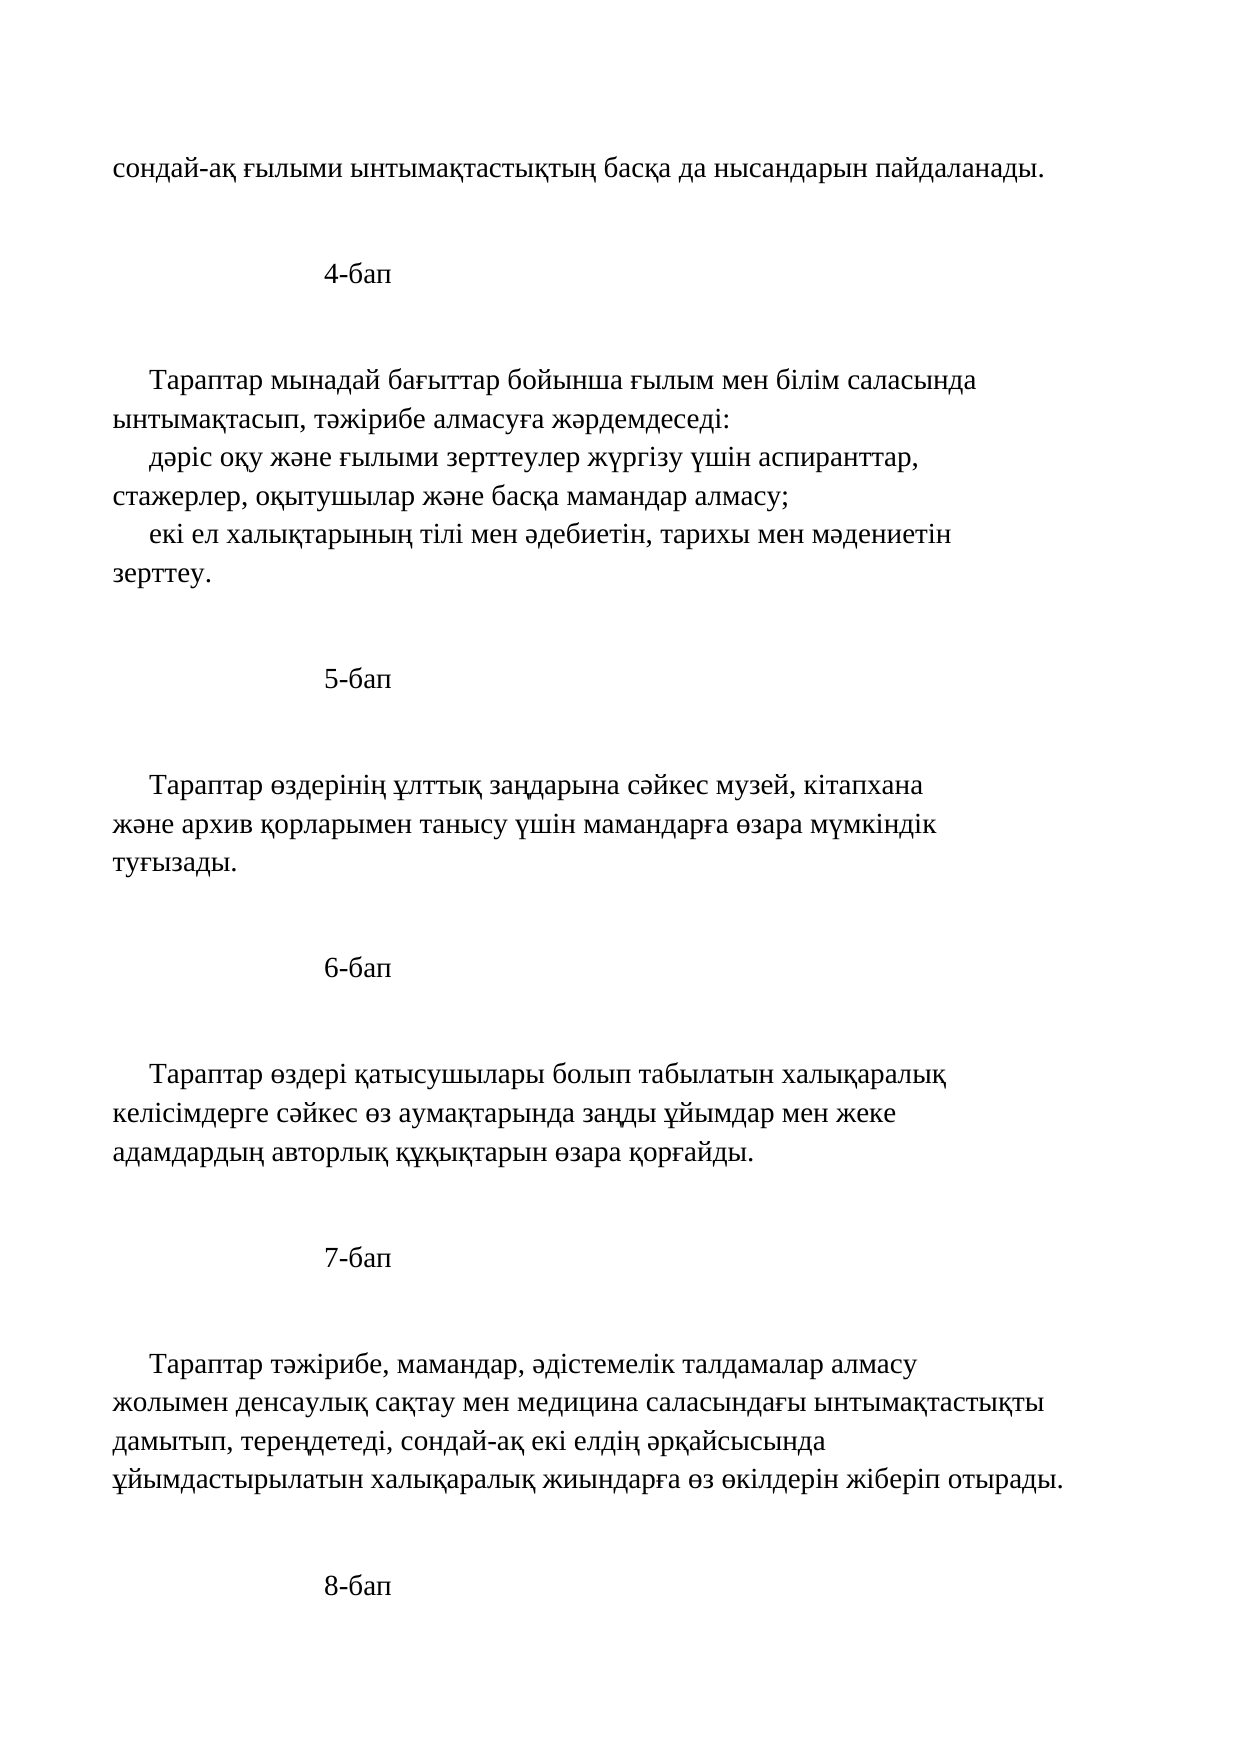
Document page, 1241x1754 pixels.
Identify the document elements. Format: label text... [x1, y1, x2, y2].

text және архив қорларымен танысу үшiн мамандарға өзара мүмкiндiк [112, 806, 1128, 839]
text стажерлер, оқытушылар және басқа мамандар алмасу; [112, 478, 1128, 511]
text жолымен денсаулық сақтау мен медицина саласындағы ынтымақтастықты [112, 1384, 1128, 1418]
text Тараптар мынадай бағыттар бойынша ғылым мен бiлiм саласында [112, 362, 1128, 396]
text екi ел халықтарының тiлi мен әдебиетiн, тарихы мен мәдениетiн [112, 516, 1128, 550]
text 7-бап [112, 1240, 1128, 1273]
text ынтымақтасып, тәжiрибе алмасуға жәрдемдеседi: [112, 401, 1128, 434]
text адамдардың авторлық құқықтарын өзара қорғайды. [112, 1134, 1128, 1167]
text Тараптар өздерiнiң ұлттық заңдарына сәйкес музей, кiтапхана [112, 767, 1128, 801]
text 5-бап [112, 661, 1128, 695]
text 8-бап [112, 1568, 1128, 1601]
text ұйымдастырылатын халықаралық жиындарға өз өкiлдерiн жiберiп отырады. [112, 1462, 1128, 1495]
text Тараптар тәжiрибе, мамандар, әдiстемелiк талдамалар алмасу [112, 1346, 1128, 1379]
text 4-бап [112, 256, 1128, 290]
text келiсiмдерге сәйкес өз аумақтарында заңды ұйымдар мен жеке [112, 1095, 1128, 1129]
text дамытып, тереңдетедi, сондай-ақ екi елдiң әрқайсысында [112, 1423, 1128, 1457]
text дәрiс оқу және ғылыми зерттеулер жүргiзу үшiн аспиранттар, [112, 439, 1128, 473]
text зерттеу. [112, 555, 1128, 588]
text Тараптар өздерi қатысушылары болып табылатын халықаралық [112, 1057, 1128, 1090]
text туғызады. [112, 844, 1128, 878]
text 6-бап [112, 951, 1128, 984]
text сондай-ақ ғылыми ынтымақтастықтың басқа да нысандарын пайдаланады. [112, 150, 1128, 183]
